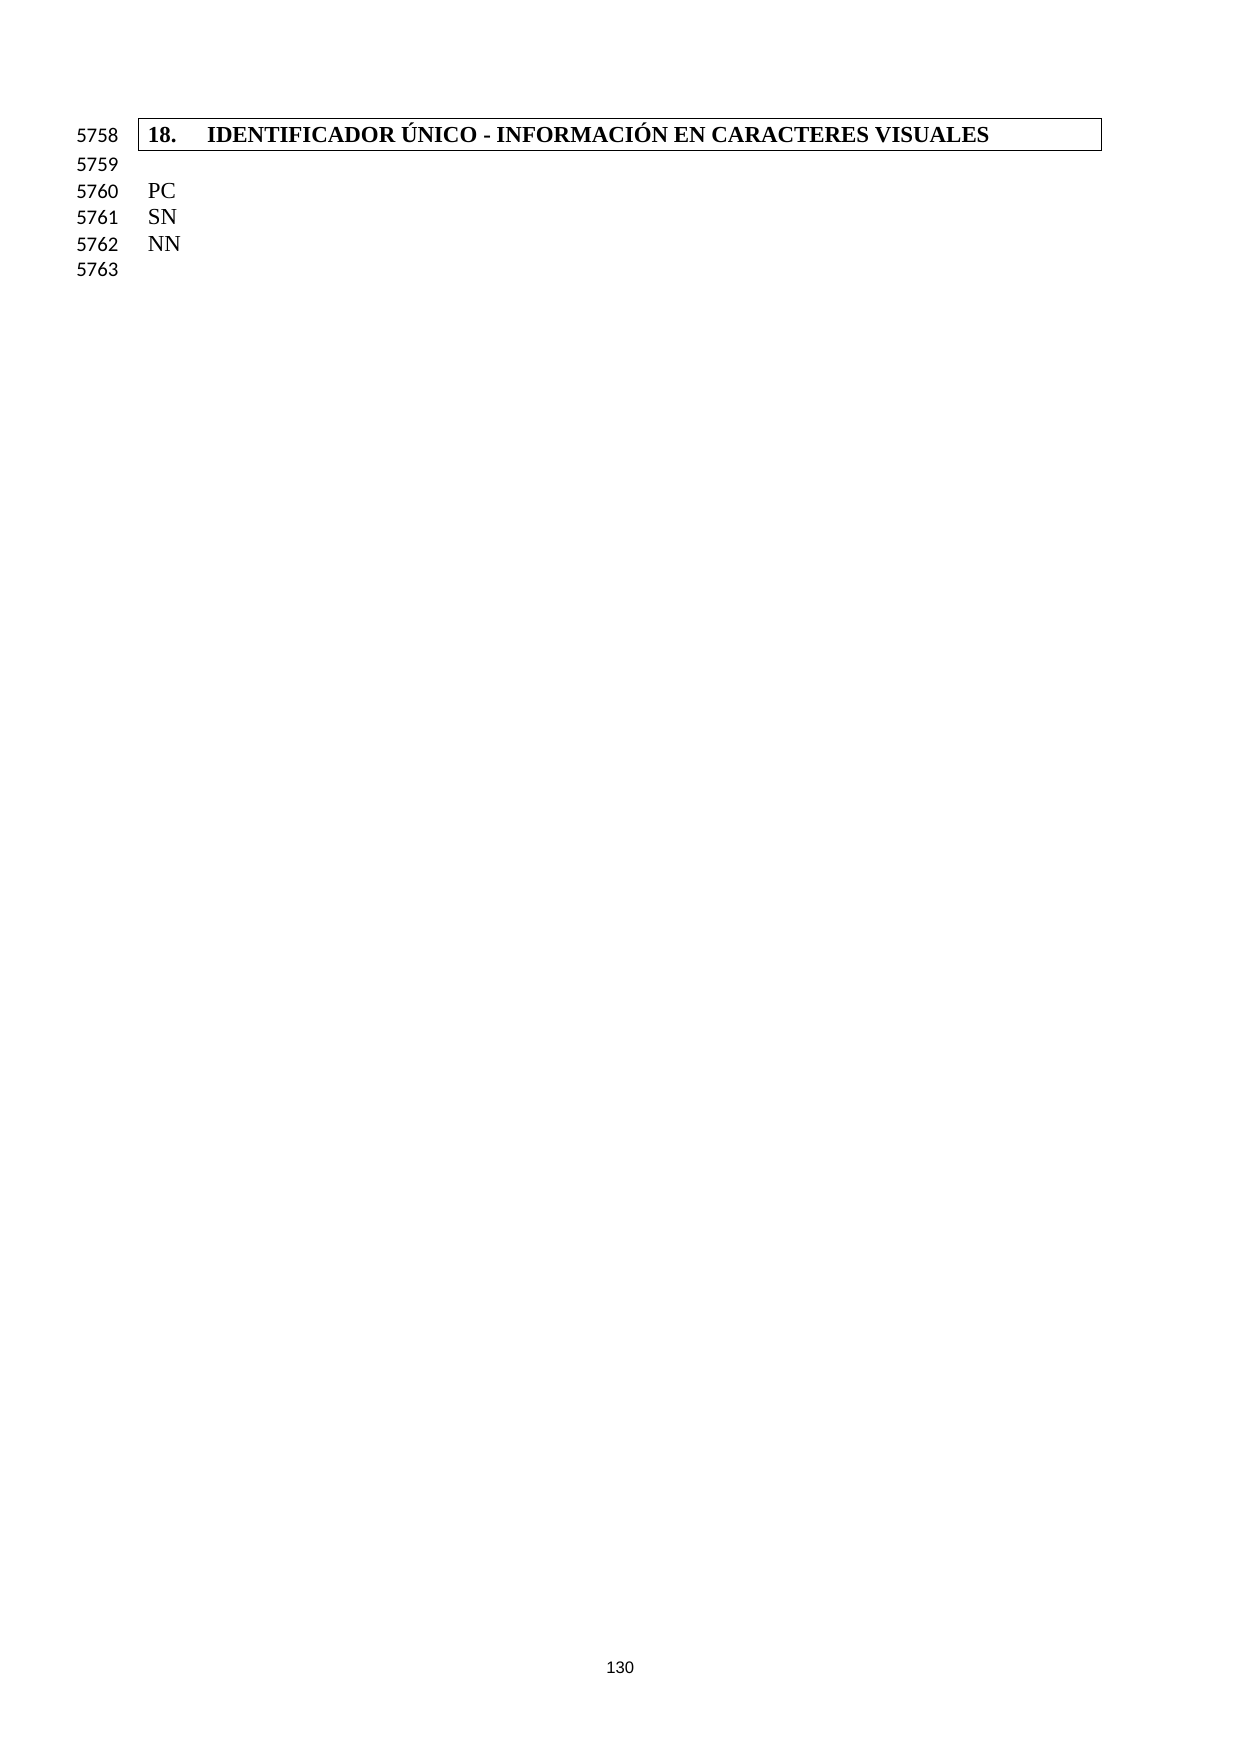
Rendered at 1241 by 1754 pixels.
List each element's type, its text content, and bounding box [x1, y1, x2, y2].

subtitle 18. IDENTIFICADOR ÚNICO - INFORMACIÓN EN CARACTERES VISUALES [139, 119, 1101, 150]
text SN [148, 203, 1092, 230]
text NN [148, 230, 1092, 256]
text PC [148, 177, 1092, 203]
